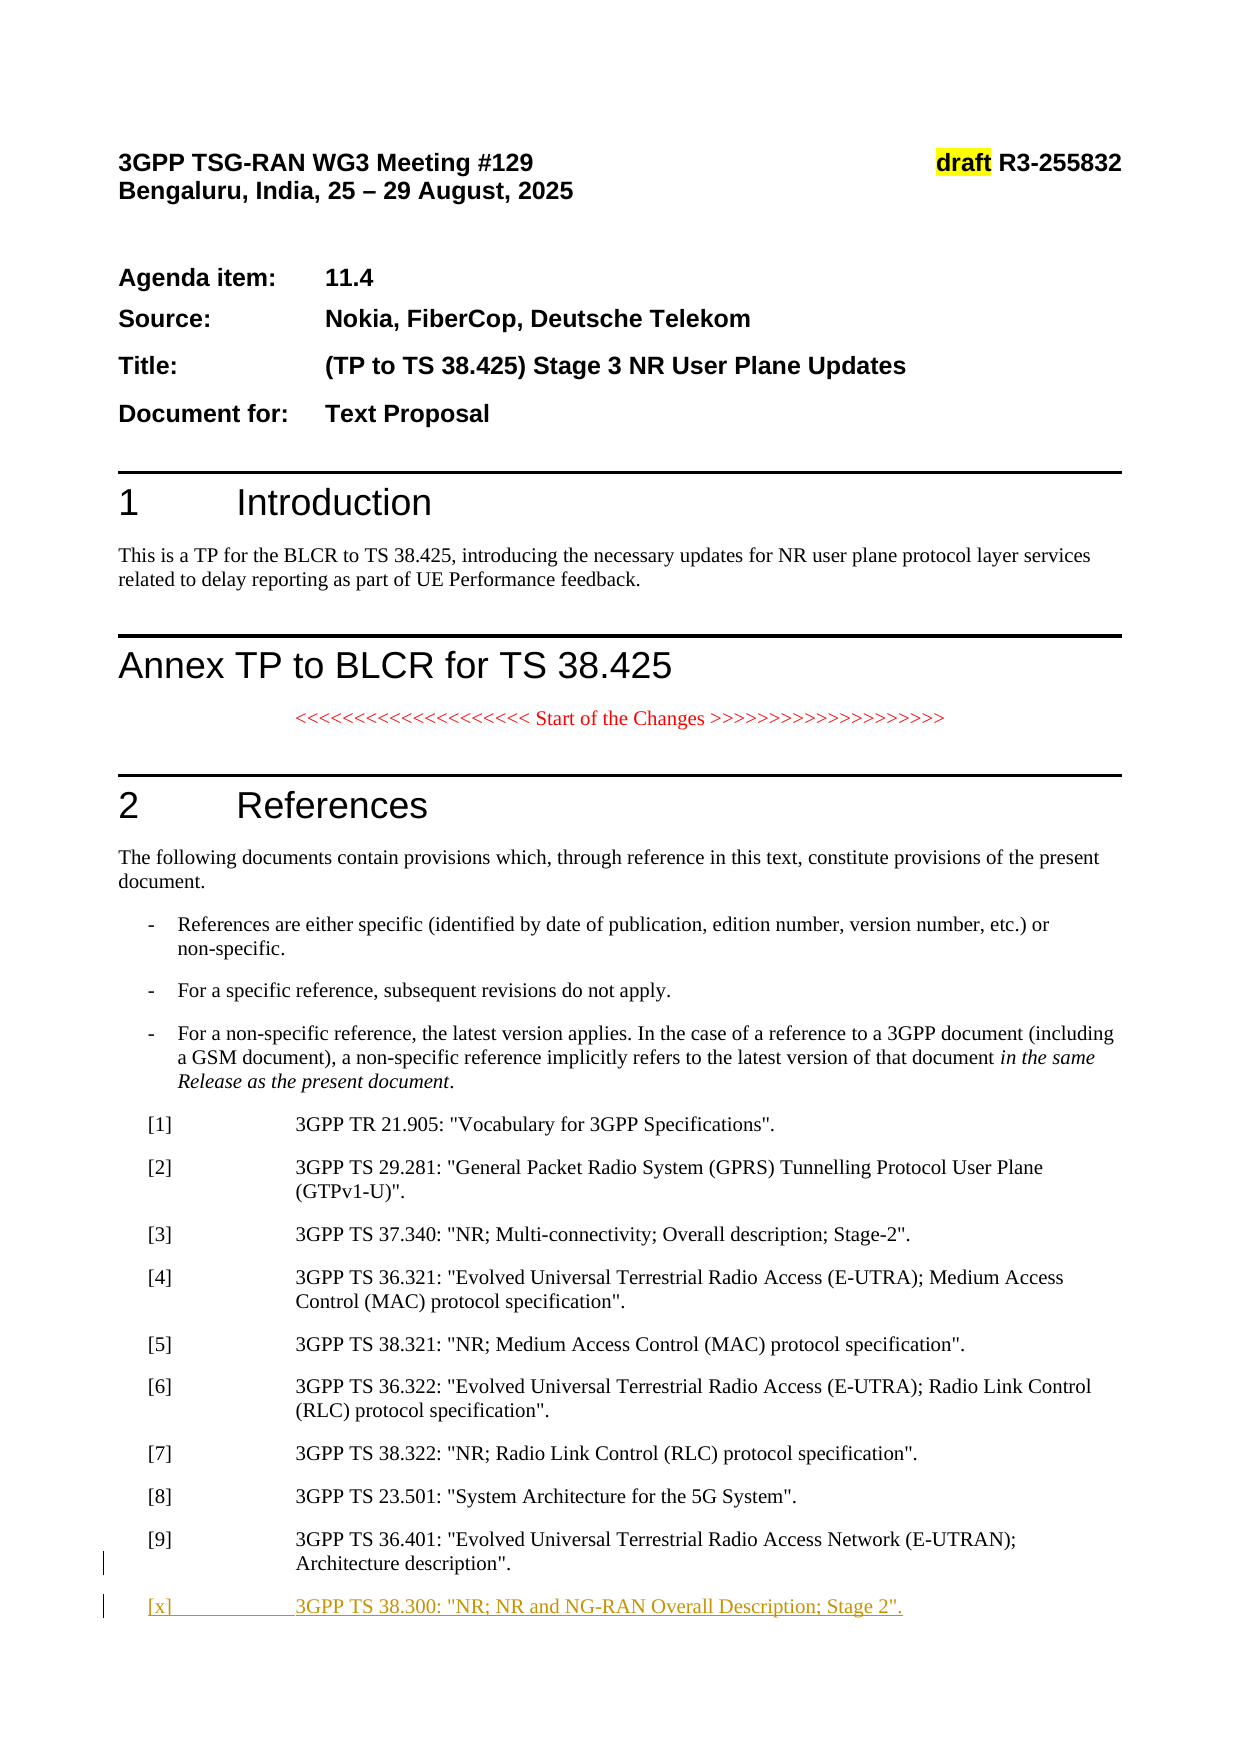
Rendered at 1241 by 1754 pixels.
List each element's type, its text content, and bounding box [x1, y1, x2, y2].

subtitle 1 Introduction [118, 474, 1122, 524]
text [1] 3GPP TR 21.905: "Vocabulary for 3GPP Specifications". [148, 1112, 1122, 1136]
text - References are either specific (identified by date of publication, edition number, version number, etc.) or non-specific. [148, 912, 1122, 960]
subtitle Annex TP to BLCR for TS 38.425 [118, 638, 1122, 687]
text Title: (TP to TS 38.425) Stage 3 NR User Plane Updates [118, 351, 1122, 380]
text [5] 3GPP TS 38.321: "NR; Medium Access Control (MAC) protocol specification". [148, 1332, 1122, 1356]
text Document for: Text Proposal [118, 399, 1122, 427]
text Source: Nokia, FiberCop, Deutsche Telekom [118, 304, 1122, 332]
text - For a non-specific reference, the latest version applies. In the case of a reference to a 3GPP document (including a GSM document), a non-specific reference implicitly refers to the latest version of that document in the same Release as the present document. [148, 1021, 1122, 1093]
text Agenda item: 11.4 [118, 262, 1122, 291]
text [4] 3GPP TS 36.321: "Evolved Universal Terrestrial Radio Access (E-UTRA); Medium Access Control (MAC) protocol specification". [148, 1265, 1122, 1313]
text [9] 3GPP TS 36.401: "Evolved Universal Terrestrial Radio Access Network (E-UTRAN); Architecture description". [148, 1527, 1122, 1575]
text <<<<<<<<<<<<<<<<<<<< Start of the Changes >>>>>>>>>>>>>>>>>>>> [118, 706, 1122, 730]
text This is a TP for the BLCR to TS 38.425, introducing the necessary updates for NR user plane protocol layer services related to delay reporting as part of UE Performance feedback. [118, 542, 1122, 591]
text [6] 3GPP TS 36.322: "Evolved Universal Terrestrial Radio Access (E-UTRA); Radio Link Control (RLC) protocol specification". [148, 1374, 1122, 1422]
text [2] 3GPP TS 29.281: "General Packet Radio System (GPRS) Tunnelling Protocol User Plane (GTPv1-U)". [148, 1155, 1122, 1203]
text 3GPP TSG-RAN WG3 Meeting #129 draft R3-255832 [118, 147, 1122, 176]
subtitle 2 References [118, 777, 1122, 826]
text - For a specific reference, subsequent revisions do not apply. [148, 978, 1122, 1002]
text [8] 3GPP TS 23.501: "System Architecture for the 5G System". [148, 1484, 1122, 1508]
text Bengaluru, India, 25 – 29 August, 2025 [118, 176, 1122, 205]
text The following documents contain provisions which, through reference in this text, constitute provisions of the present document. [118, 845, 1122, 893]
text [3] 3GPP TS 37.340: "NR; Multi-connectivity; Overall description; Stage-2". [148, 1222, 1122, 1246]
text [7] 3GPP TS 38.322: "NR; Radio Link Control (RLC) protocol specification". [148, 1441, 1122, 1465]
